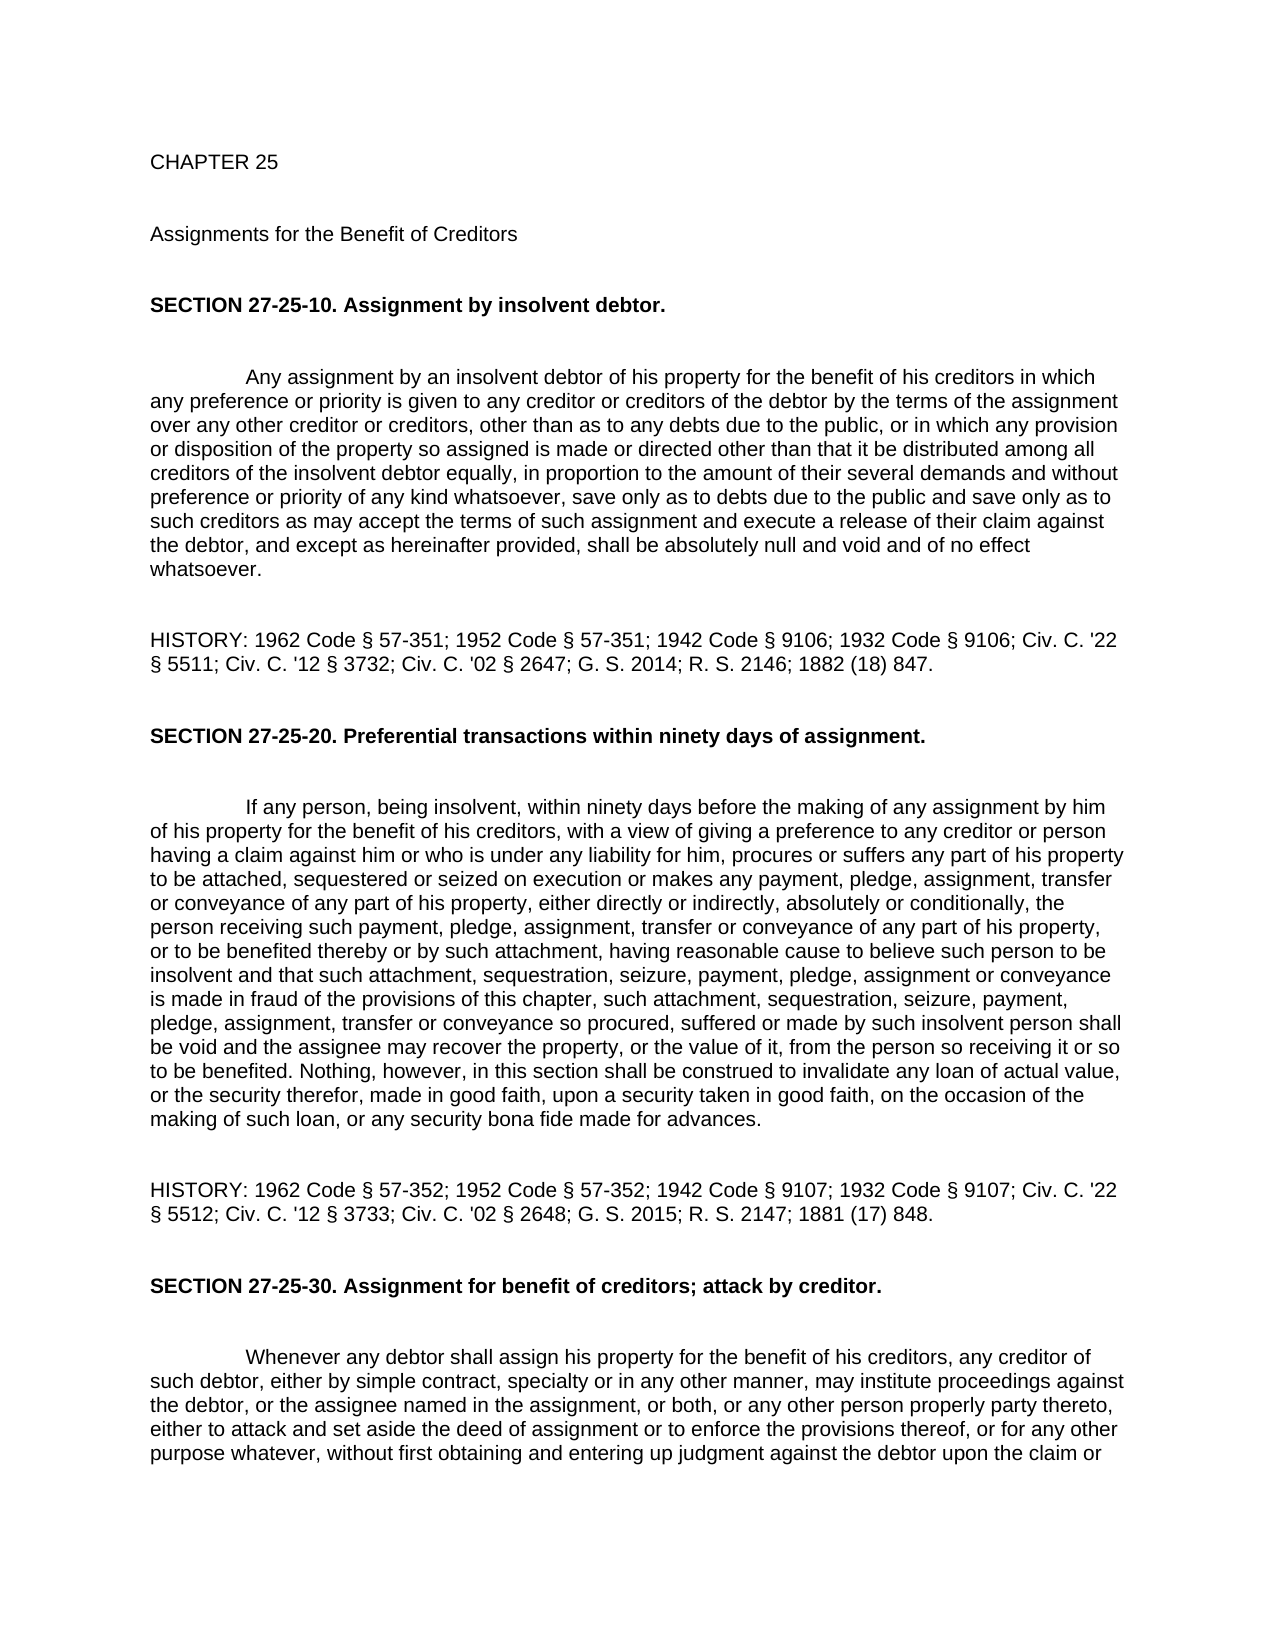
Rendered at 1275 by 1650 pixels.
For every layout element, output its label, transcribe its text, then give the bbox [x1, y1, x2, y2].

text Assignments for the Benefit of Creditors [150, 222, 1125, 269]
text HISTORY: 1962 Code § 57-352; 1952 Code § 57-352; 1942 Code § 9107; 1932 Code § 9107; Civ. C. '22 § 5512; Civ. C. '12 § 3733; Civ. C. '02 § 2648; G. S. 2015; R. S. 2147; 1881 (17) 848. [150, 1178, 1125, 1249]
text SECTION 27-25-20. Preferential transactions within ninety days of assignment. [150, 723, 1125, 771]
text HISTORY: 1962 Code § 57-351; 1952 Code § 57-351; 1942 Code § 9106; 1932 Code § 9106; Civ. C. '22 § 5511; Civ. C. '12 § 3732; Civ. C. '02 § 2647; G. S. 2014; R. S. 2146; 1882 (18) 847. [150, 628, 1125, 699]
text CHAPTER 25 [150, 150, 1125, 198]
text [150, 1345, 1125, 1465]
text If any person, being insolvent, within ninety days before the making of any assignment by him of his property for the benefit of his creditors, with a view of giving a preference to any creditor or person having a claim against him or who is under any liability for him, procures or suffers any part of his property to be attached, sequestered or seized on execution or makes any payment, pledge, assignment, transfer or conveyance of any part of his property, either directly or indirectly, absolutely or conditionally, the person receiving such payment, pledge, assignment, transfer or conveyance of any part of his property, or to be benefited thereby or by such attachment, having reasonable cause to believe such person to be insolvent and that such attachment, sequestration, seizure, payment, pledge, assignment or conveyance is made in fraud of the provisions of this chapter, such attachment, sequestration, seizure, payment, pledge, assignment, transfer or conveyance so procured, suffered or made by such insolvent person shall be void and the assignee may recover the property, or the value of it, from the person so receiving it or so to be benefited. Nothing, however, in this section shall be construed to invalidate any loan of actual value, or the security therefor, made in good faith, upon a security taken in good faith, on the occasion of the making of such loan, or any security bona fide made for advances. [150, 795, 1125, 1154]
text SECTION 27-25-30. Assignment for benefit of creditors; attack by creditor. [150, 1273, 1125, 1321]
text SECTION 27-25-10. Assignment by insolvent debtor. [150, 293, 1125, 341]
text Any assignment by an insolvent debtor of his property for the benefit of his creditors in which any preference or priority is given to any creditor or creditors of the debtor by the terms of the assignment over any other creditor or creditors, other than as to any debts due to the public, or in which any provision or disposition of the property so assigned is made or directed other than that it be distributed among all creditors of the insolvent debtor equally, in proportion to the amount of their several demands and without preference or priority of any kind whatsoever, save only as to debts due to the public and save only as to such creditors as may accept the terms of such assignment and execute a release of their claim against the debtor, and except as hereinafter provided, shall be absolutely null and void and of no effect whatsoever. [150, 365, 1125, 604]
